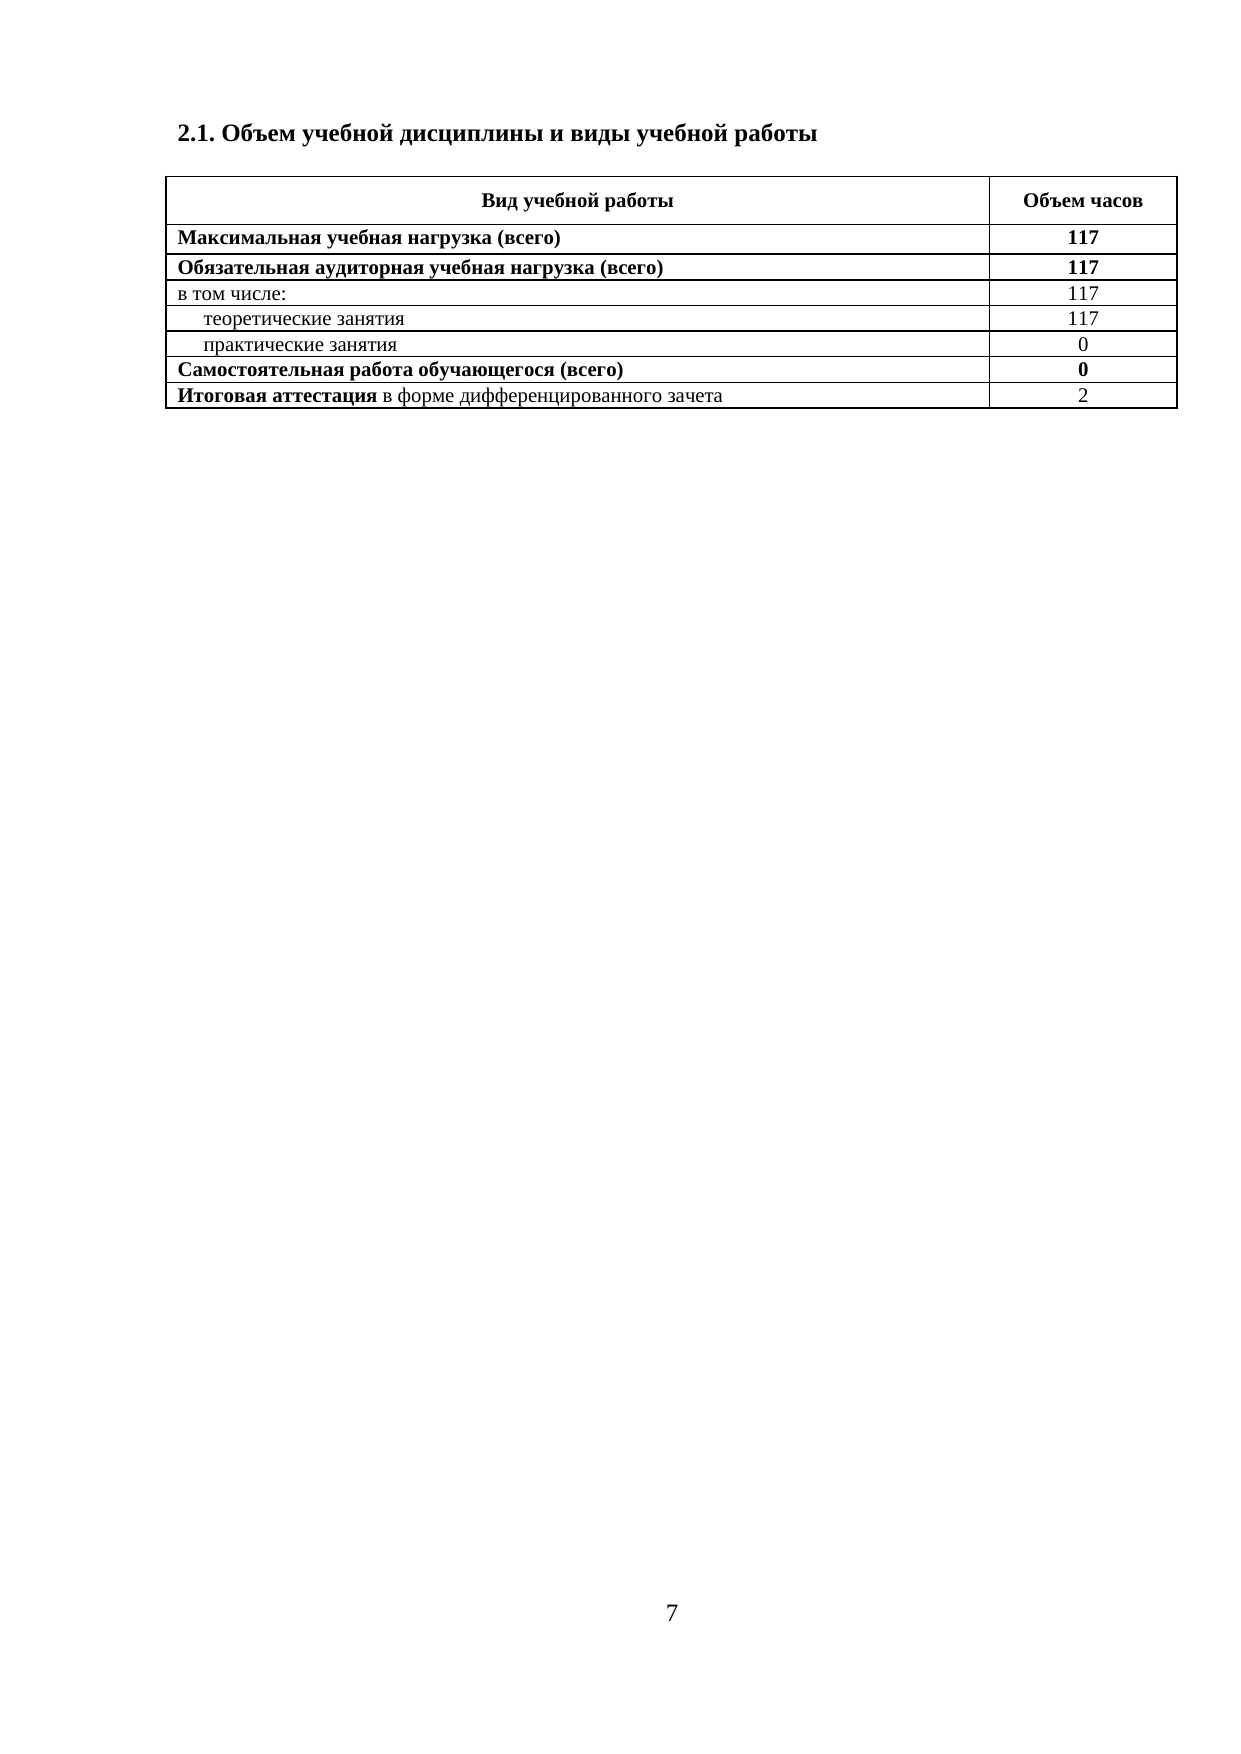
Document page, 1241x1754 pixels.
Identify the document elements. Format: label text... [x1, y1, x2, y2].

table_cell 2 [990, 383, 1176, 407]
table_cell 117 [990, 281, 1176, 304]
table_cell теоретические занятия [167, 306, 989, 330]
table_cell 0 [990, 332, 1176, 356]
table_cell 117 [990, 225, 1176, 253]
table_header Объем часов [990, 177, 1176, 223]
text 2.1. Объем учебной дисциплины и виды учебной работы [177, 118, 1167, 147]
table_cell в том числе: [167, 281, 989, 304]
table_cell Обязательная аудиторная учебная нагрузка (всего) [167, 255, 989, 279]
table_cell практические занятия [167, 332, 989, 356]
table_cell 0 [990, 357, 1176, 381]
table_header Вид учебной работы [167, 177, 989, 223]
table_cell Итоговая аттестация в форме дифференцированного зачета [167, 383, 989, 407]
table_cell 117 [990, 306, 1176, 330]
table_cell Максимальная учебная нагрузка (всего) [167, 225, 989, 253]
table_cell Самостоятельная работа обучающегося (всего) [167, 357, 989, 381]
table_cell 117 [990, 255, 1176, 279]
